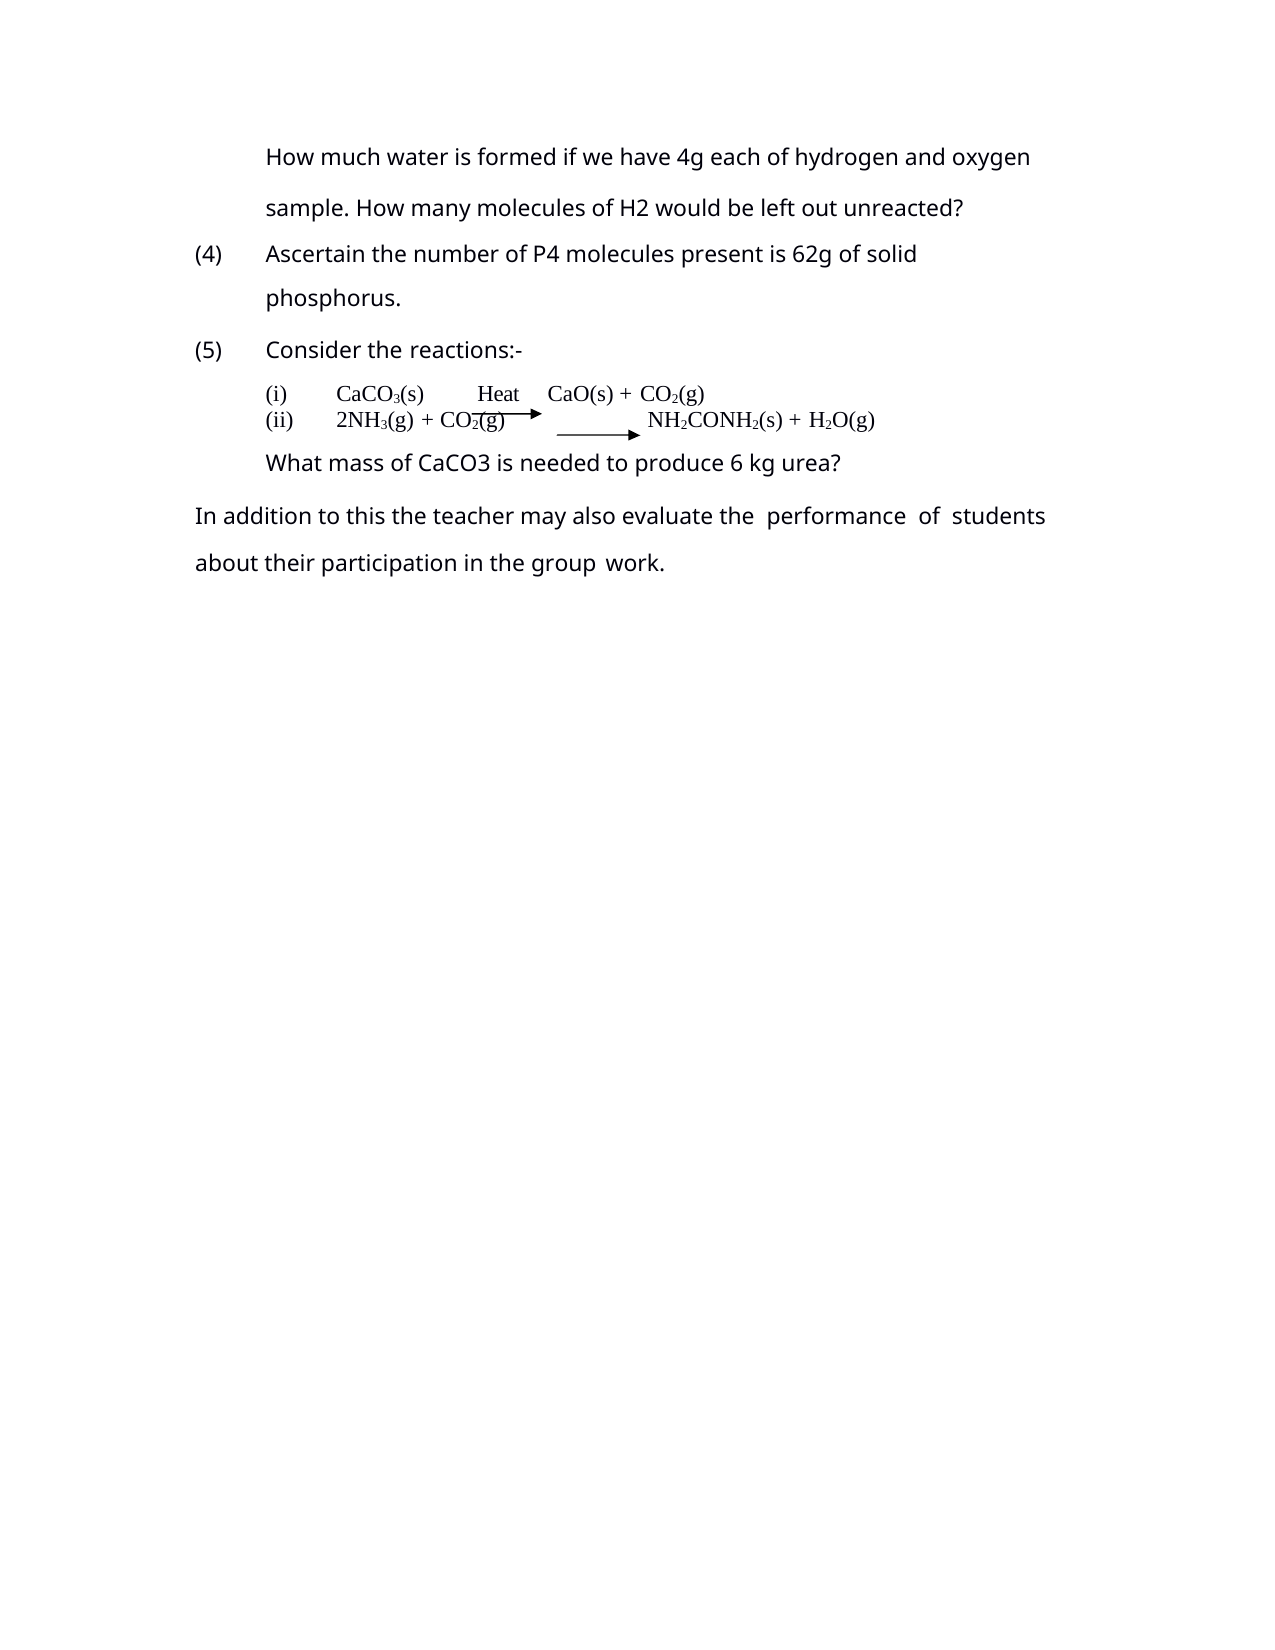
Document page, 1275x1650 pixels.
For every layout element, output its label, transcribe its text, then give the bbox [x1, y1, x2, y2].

text How much water is formed if we have 4g each of hydrogen and oxygen sample. How many molecules of H2 would be left out unreacted? [265, 141, 1068, 226]
list Ascertain the number of P4 molecules present is 62g of solid [195, 243, 1194, 269]
list 2NH3(g) + CO2(g) NH2CONH2(s) + H2O(g) [265, 406, 1194, 432]
text What mass of CaCO3 is needed to produce 6 kg urea? [265, 447, 1194, 481]
text phosphorus. [265, 282, 1194, 313]
list Consider the reactions:- [195, 334, 1194, 365]
list CaCO3(s) Heat CaO(s) + CO2(g) [265, 379, 1194, 406]
text In addition to this the teacher may also evaluate the performance of students about their participation in the group work. [195, 500, 1068, 578]
